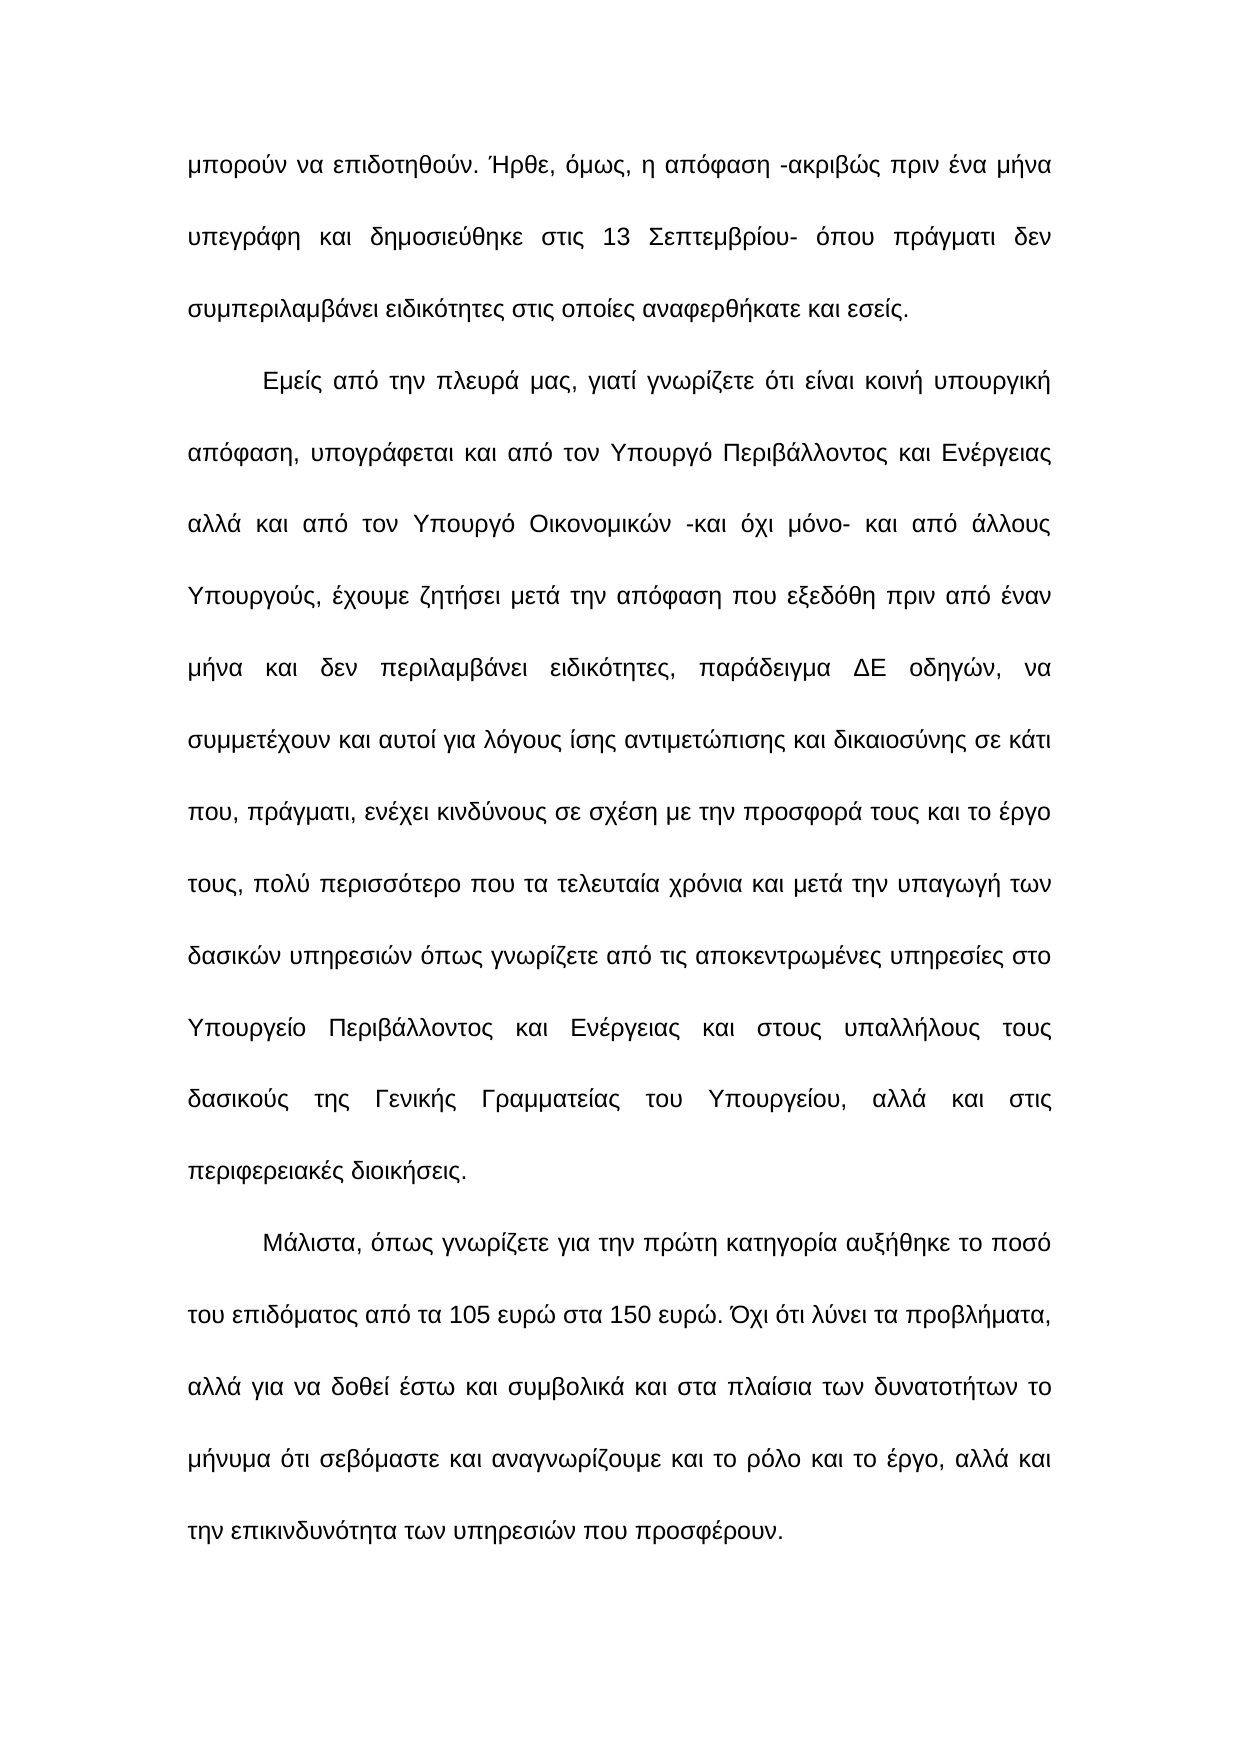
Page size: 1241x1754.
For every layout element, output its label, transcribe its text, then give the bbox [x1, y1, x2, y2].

text Μάλιστα, όπως γνωρίζετε για την πρώτη κατηγορία αυξήθηκε το ποσό του επιδόματος από τα 105 ευρώ στα 150 ευρώ. Όχι ότι λύνει τα προβλήματα, αλλά για να δοθεί έστω και συμβολικά και στα πλαίσια των δυνατοτήτων το μήνυμα ότι σεβόμαστε και αναγνωρίζουμε και το ρόλο και το έργο, αλλά και την επικινδυνότητα των υπηρεσιών που προσφέρουν. [187, 1228, 1053, 1544]
text Εμείς από την πλευρά μας, γιατί γνωρίζετε ότι είναι κοινή υπουργική απόφαση, υπογράφεται και από τον Υπουργό Περιβάλλοντος και Ενέργειας αλλά και από τον Υπουργό Οικονομικών -και όχι μόνο- και από άλλους Υπουργούς, έχουμε ζητήσει μετά την απόφαση που εξεδόθη πριν από έναν μήνα και δεν περιλαμβάνει ειδικότητες, παράδειγμα ΔΕ οδηγών, να συμμετέχουν και αυτοί για λόγους ίσης αντιμετώπισης και δικαιοσύνης σε κάτι που, πράγματι, ενέχει κινδύνους σε σχέση με την προσφορά τους και το έργο τους, πολύ περισσότερο που τα τελευταία χρόνια και μετά την υπαγωγή των δασικών υπηρεσιών όπως γνωρίζετε από τις αποκεντρωμένες υπηρεσίες στο Υπουργείο Περιβάλλοντος και Ενέργειας και στους υπαλλήλους τους δασικούς της Γενικής Γραμματείας του Υπουργείου, αλλά και στις περιφερειακές διοικήσεις. [187, 366, 1053, 1185]
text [187, 150, 1053, 322]
